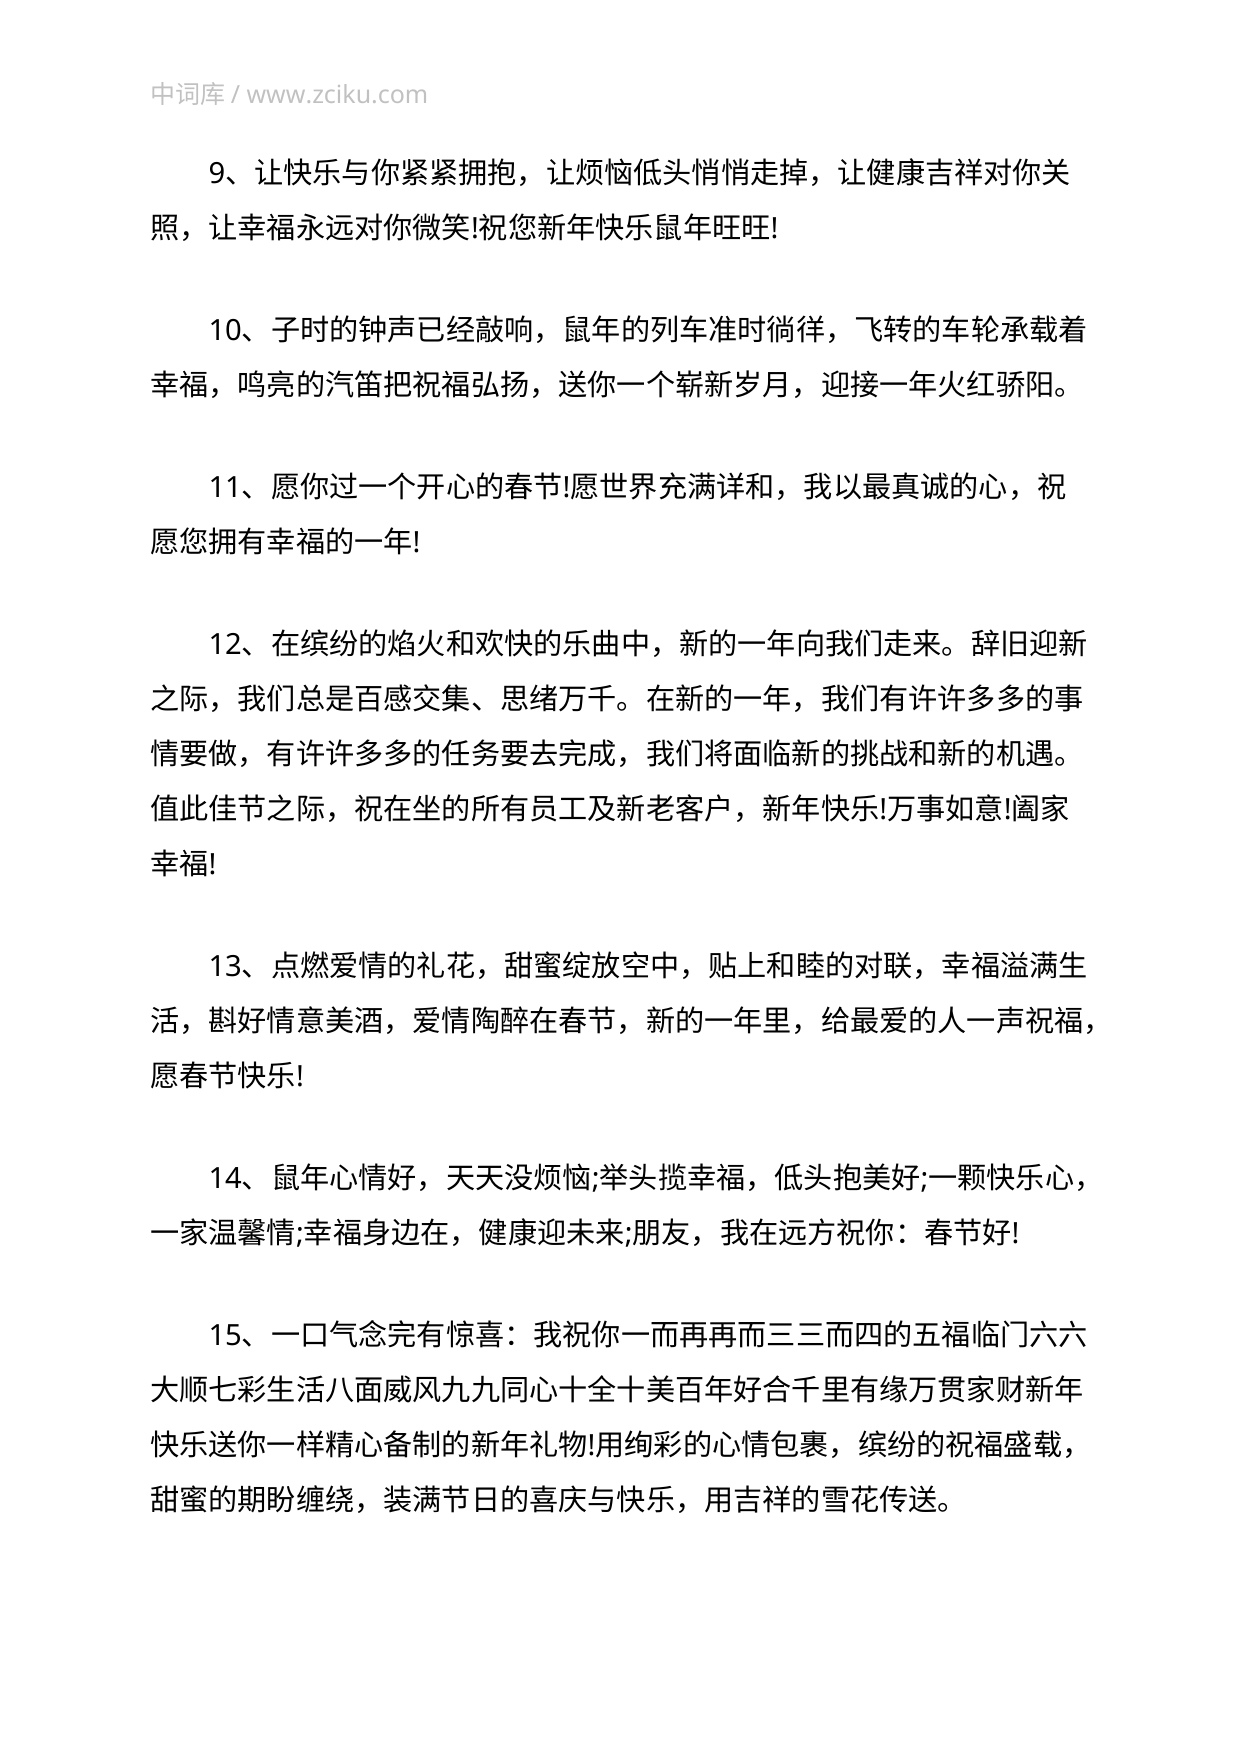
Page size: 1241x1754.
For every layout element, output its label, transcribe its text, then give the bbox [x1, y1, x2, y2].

text 11、愿你过一个开心的春节!愿世界充满详和，我以最真诚的心，祝愿您拥有幸福的一年! [150, 464, 1090, 561]
text 12、在缤纷的焰火和欢快的乐曲中，新的一年向我们走来。辞旧迎新之际，我们总是百感交集、思绪万千。在新的一年，我们有许许多多的事情要做，有许许多多的任务要去完成，我们将面临新的挑战和新的机遇。值此佳节之际，祝在坐的所有员工及新老客户，新年快乐!万事如意!阖家幸福! [150, 621, 1090, 883]
text 10、子时的钟声已经敲响，鼠年的列车准时徜徉，飞转的车轮承载着幸福，鸣亮的汽笛把祝福弘扬，送你一个崭新岁月，迎接一年火红骄阳。 [150, 307, 1090, 404]
text 14、鼠年心情好，天天没烦恼;举头揽幸福，低头抱美好;一颗快乐心，一家温馨情;幸福身边在，健康迎未来;朋友，我在远方祝你：春节好! [150, 1154, 1090, 1252]
text 13、点燃爱情的礼花，甜蜜绽放空中，贴上和睦的对联，幸福溢满生活，斟好情意美酒，爱情陶醉在春节，新的一年里，给最爱的人一声祝福，愿春节快乐! [150, 942, 1090, 1095]
text 15、一口气念完有惊喜：我祝你一而再再而三三而四的五福临门六六大顺七彩生活八面威风九九同心十全十美百年好合千里有缘万贯家财新年快乐送你一样精心备制的新年礼物!用绚彩的心情包裹，缤纷的祝福盛载，甜蜜的期盼缠绕，装满节日的喜庆与快乐，用吉祥的雪花传送。 [150, 1311, 1090, 1518]
text 9、让快乐与你紧紧拥抱，让烦恼低头悄悄走掉，让健康吉祥对你关照，让幸福永远对你微笑!祝您新年快乐鼠年旺旺! [150, 150, 1090, 247]
